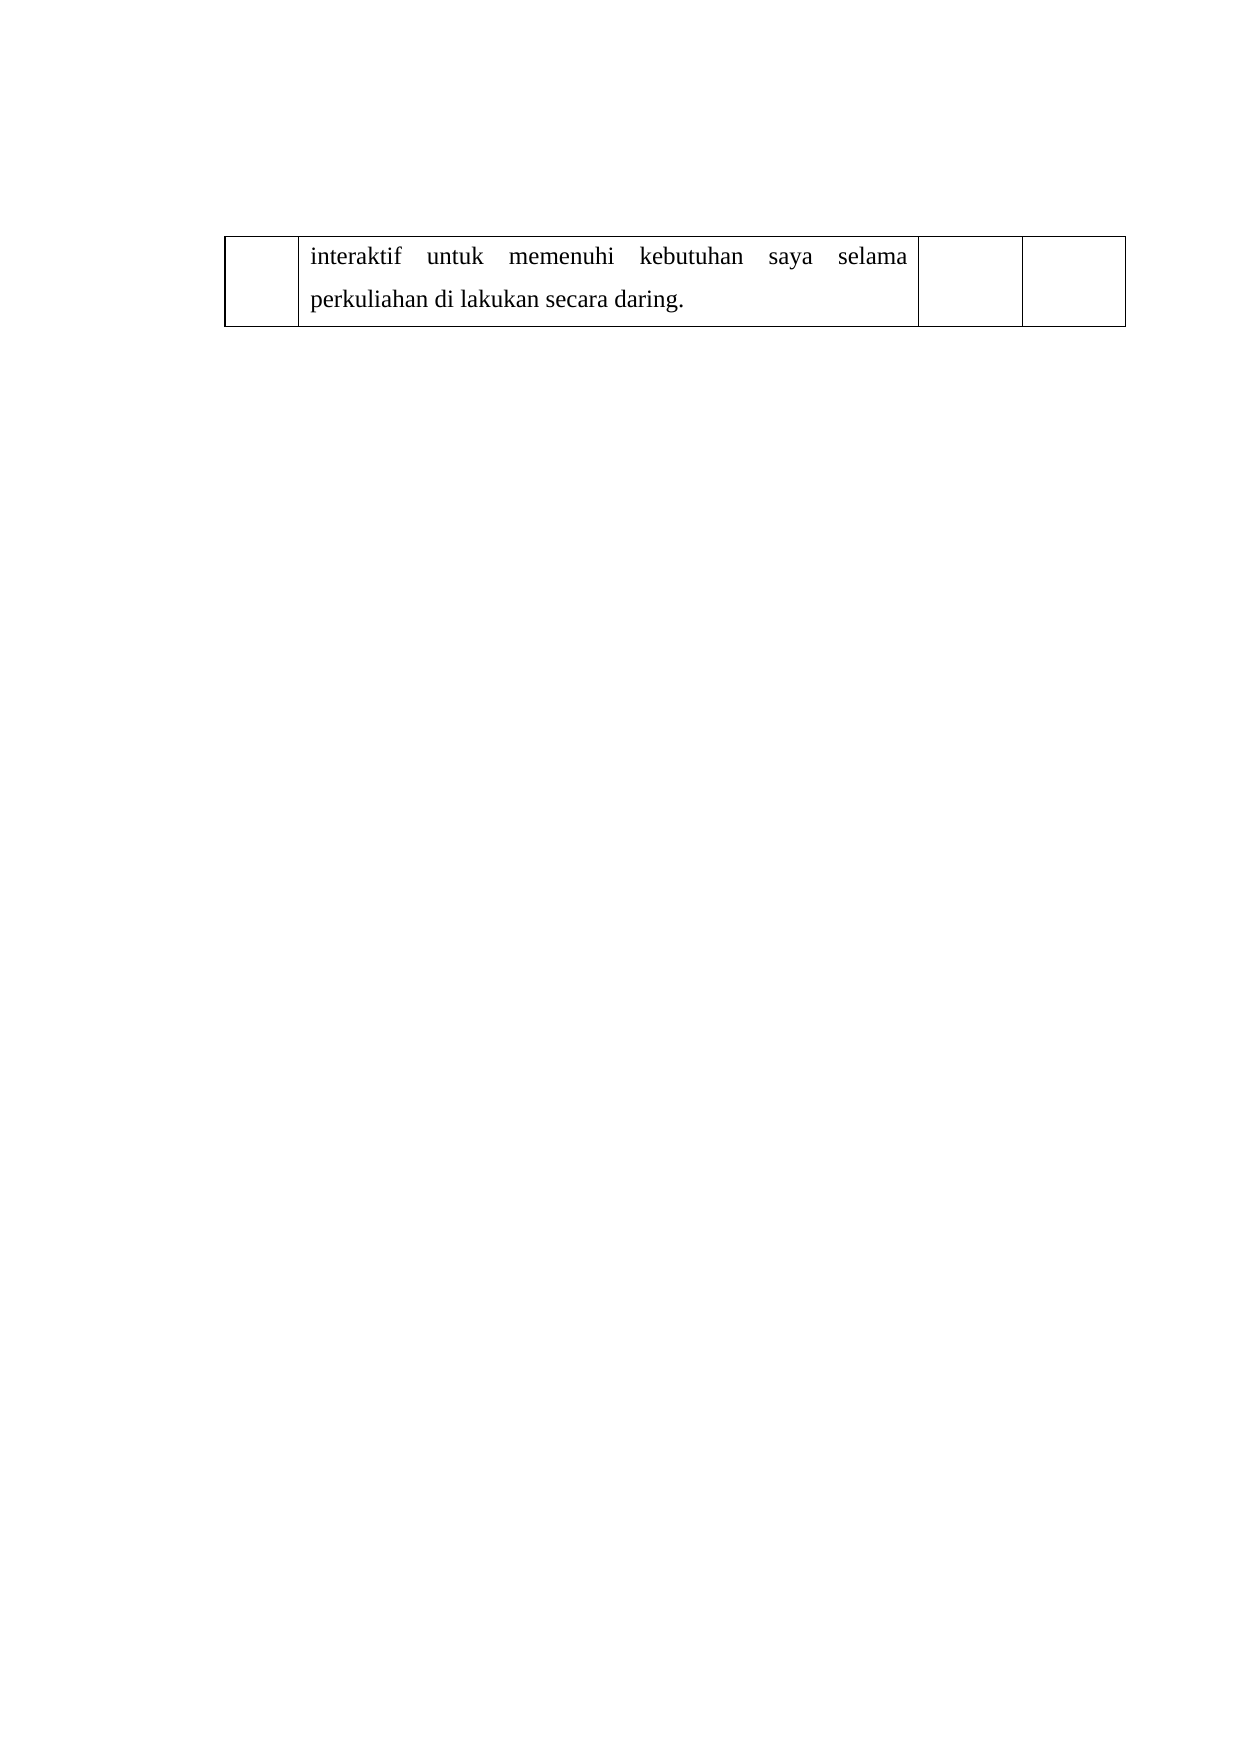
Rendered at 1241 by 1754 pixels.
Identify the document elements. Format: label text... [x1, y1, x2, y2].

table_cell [299, 237, 918, 326]
table_cell √ [919, 237, 1022, 326]
table_cell 7. [226, 237, 298, 326]
table_cell [1023, 237, 1125, 326]
